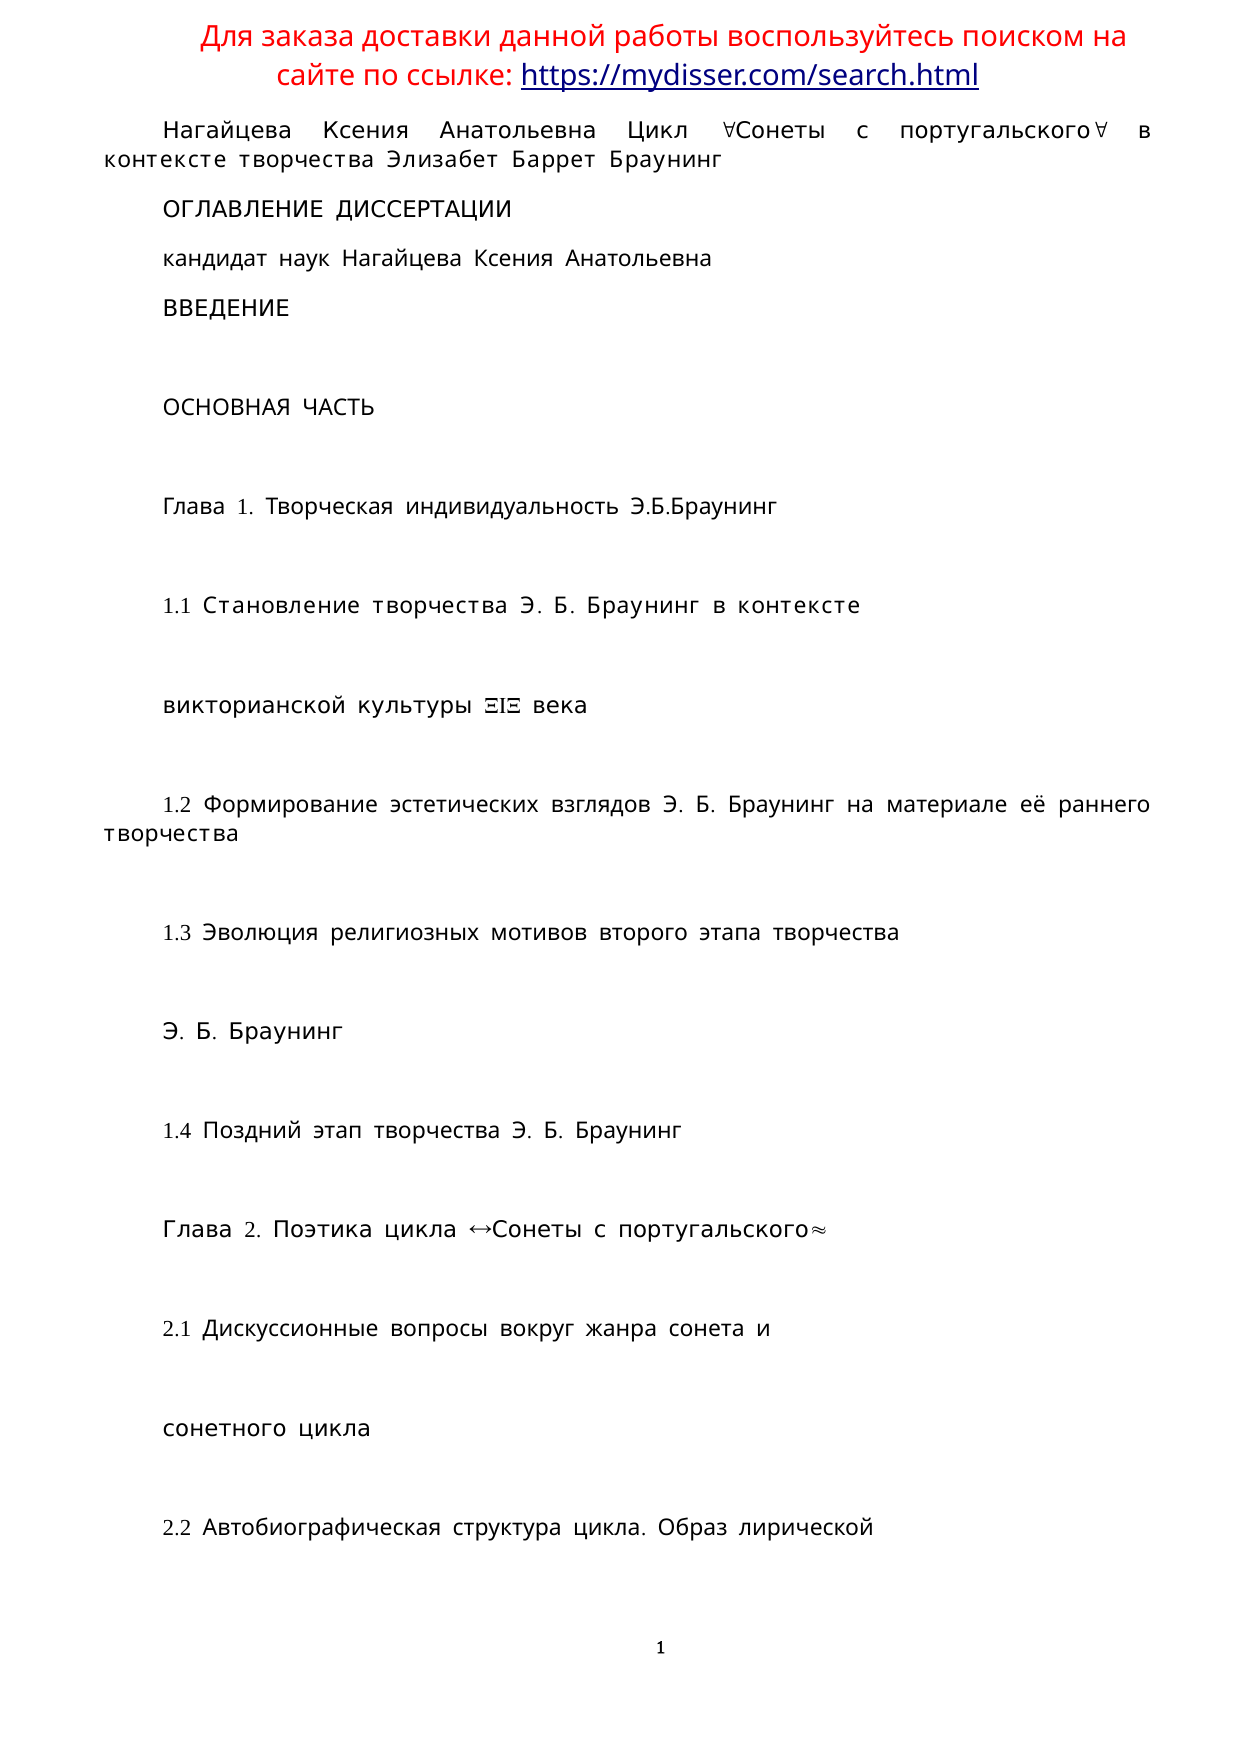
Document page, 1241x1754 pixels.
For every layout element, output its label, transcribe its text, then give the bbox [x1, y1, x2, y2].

text Глава 2. Поэтика цикла «Сонеты с португальского» [103, 1214, 1152, 1242]
text кандидат наук Нагайцева Ксения Анатольевна [103, 243, 1152, 272]
text сонетного цикла [103, 1412, 1152, 1441]
text 1.4 Поздний этап творчества Э. Б. Браунинг [103, 1114, 1152, 1143]
text 1.2 Формирование эстетических взглядов Э. Б. Браунинг на материале её раннего творчества [103, 788, 1152, 846]
text 2.2 Автобиографическая структура цикла. Образ лирической [103, 1511, 1152, 1540]
text 1.1 Становление творчества Э. Б. Браунинг в контексте [103, 590, 1152, 619]
text Глава 1. Творческая индивидуальность Э.Б.Браунинг [103, 491, 1152, 519]
text 1.3 Эволюция религиозных мотивов второго этапа творчества [103, 916, 1152, 945]
text Нагайцева Ксения Анатольевна Цикл "Сонеты с португальского" в контексте творчества Элизабет Баррет Браунинг [103, 115, 1152, 172]
text ВВЕДЕНИЕ [103, 292, 1152, 321]
text Э. Б. Браунинг [103, 1015, 1152, 1044]
text 2.1 Дискуссионные вопросы вокруг жанра сонета и [103, 1313, 1152, 1342]
text викторианской культуры XIX века [103, 689, 1152, 718]
text ОГЛАВЛЕНИЕ ДИССЕРТАЦИИ [103, 193, 1152, 222]
text ОСНОВНАЯ ЧАСТЬ [103, 392, 1152, 420]
